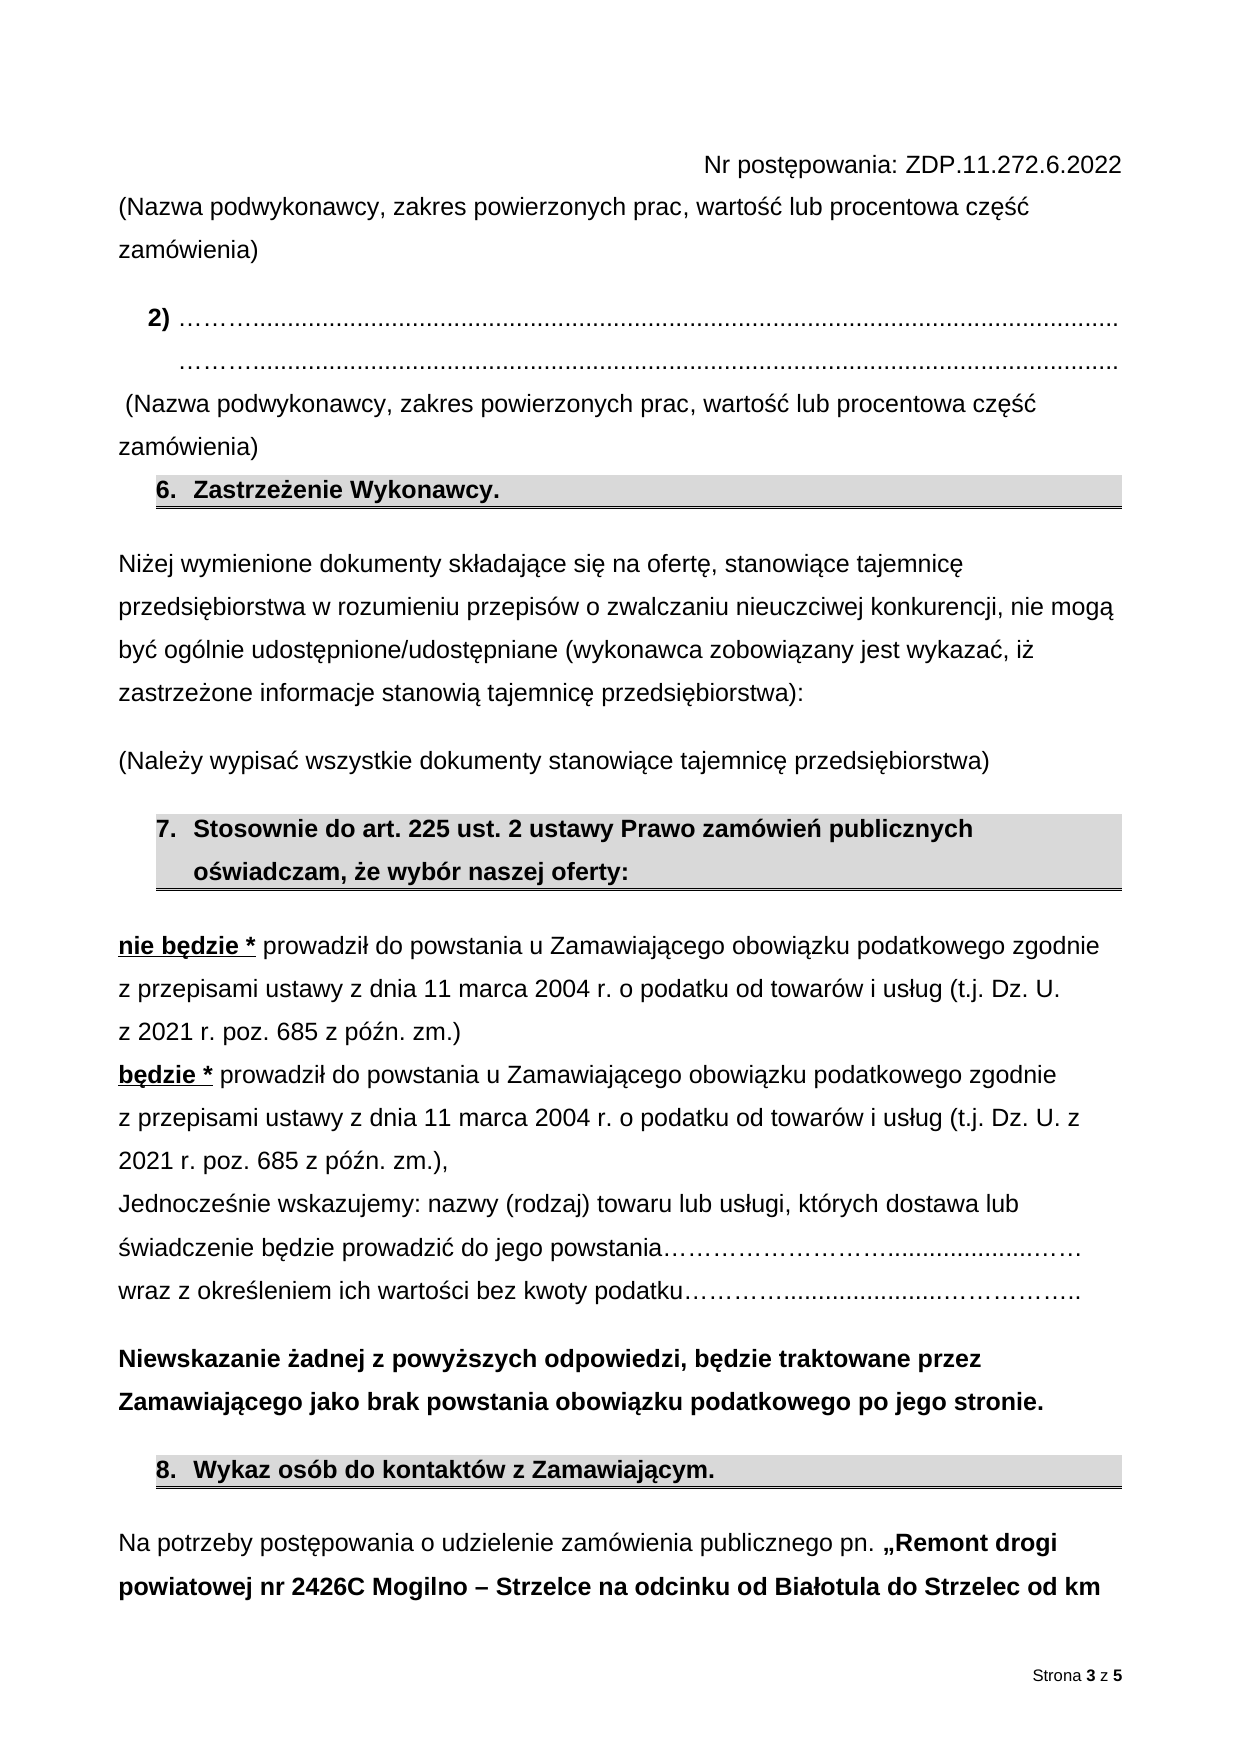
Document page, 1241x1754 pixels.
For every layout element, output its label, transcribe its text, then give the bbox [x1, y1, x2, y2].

text (Należy wypisać wszystkie dokumenty stanowiące tajemnicę przedsiębiorstwa) [118, 746, 1122, 775]
text nie będzie * prowadził do powstania u Zamawiającego obowiązku podatkowego zgodnie z przepisami ustawy z dnia 11 marca 2004 r. o podatku od towarów i usług (t.j. Dz. U. z 2021 r. poz. 685 z późn. zm.) [118, 931, 1122, 1046]
text Niżej wymienione dokumenty składające się na ofertę, stanowiące tajemnicę przedsiębiorstwa w rozumieniu przepisów o zwalczaniu nieuczciwej konkurencji, nie mogą być ogólnie udostępnione/udostępniane (wykonawca zobowiązany jest wykazać, iż zastrzeżone informacje stanowią tajemnicę przedsiębiorstwa): [118, 548, 1122, 707]
list Zastrzeżenie Wykonawcy. [156, 475, 1122, 506]
text Jednocześnie wskazujemy: nazwy (rodzaj) towaru lub usługi, których dostawa lub świadczenie będzie prowadzić do jego powstania……………………….....................…… [118, 1189, 1122, 1261]
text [118, 1528, 1122, 1600]
list ………............................................................................................................................. [177, 346, 1122, 374]
text wraz z określeniem ich wartości bez kwoty podatku………….......................…………….. [118, 1276, 1122, 1304]
text będzie * prowadził do powstania u Zamawiającego obowiązku podatkowego zgodnie z przepisami ustawy z dnia 11 marca 2004 r. o podatku od towarów i usług (t.j. Dz. U. z 2021 r. poz. 685 z późn. zm.), [118, 1060, 1122, 1175]
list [148, 303, 1122, 331]
list Stosownie do art. 225 ust. 2 ustawy Prawo zamówień publicznych oświadczam, że wybór naszej oferty: [156, 814, 1122, 888]
list Wykaz osób do kontaktów z Zamawiającym. [156, 1455, 1122, 1486]
text Niewskazanie żadnej z powyższych odpowiedzi, będzie traktowane przez Zamawiającego jako brak powstania obowiązku podatkowego po jego stronie. [118, 1344, 1122, 1416]
text (Nazwa podwykonawcy, zakres powierzonych prac, wartość lub procentowa część zamówienia) [118, 191, 1122, 263]
text (Nazwa podwykonawcy, zakres powierzonych prac, wartość lub procentowa część zamówienia) [118, 389, 1122, 461]
